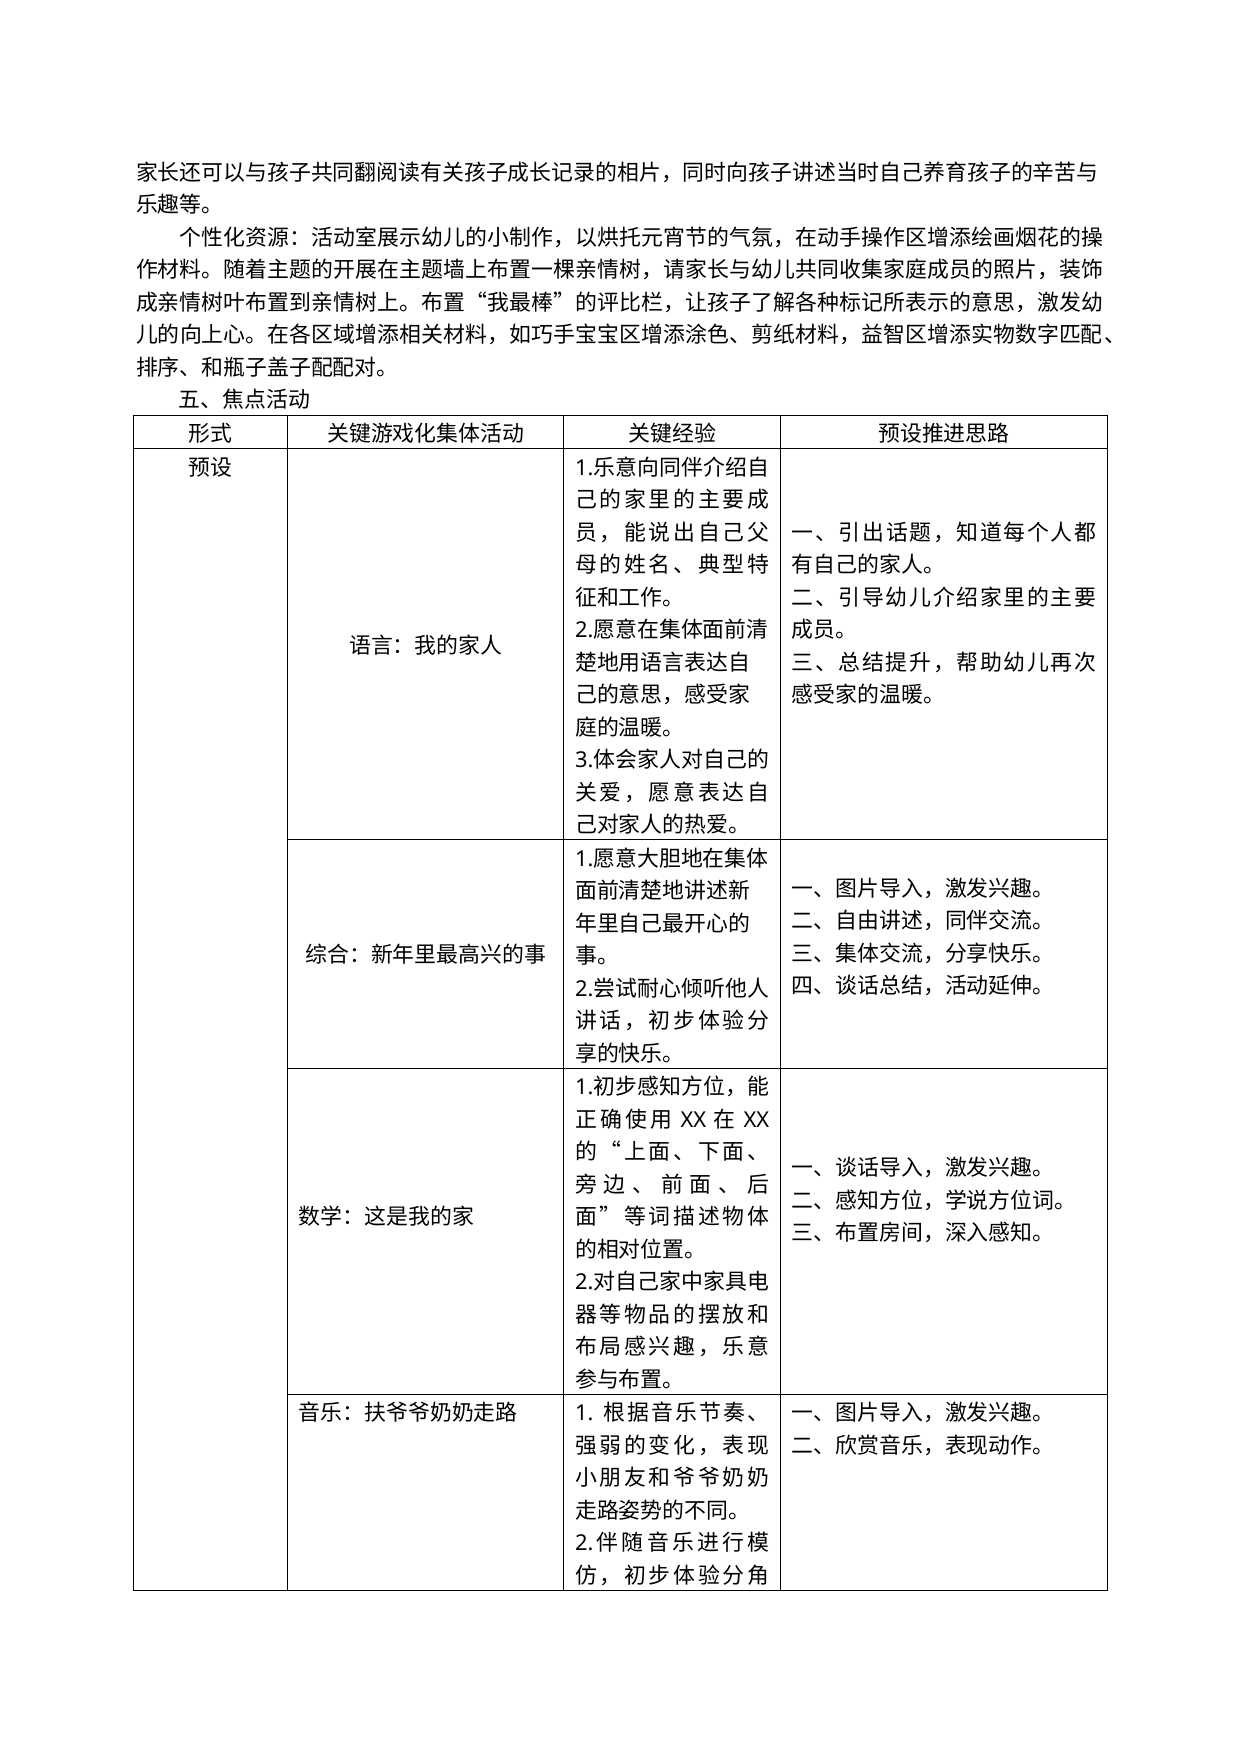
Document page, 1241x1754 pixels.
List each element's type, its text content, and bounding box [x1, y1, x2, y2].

table_cell 音乐：扶爷爷奶奶走路 [288, 1395, 563, 1590]
table_cell 1.愿意大胆地在集体面前清楚地讲述新年里自己最开心的事。 2.尝试耐心倾听他人讲话，初步体验分享的快乐。 [564, 840, 780, 1068]
text 个性化资源：活动室展示幼儿的小制作，以烘托元宵节的气氛，在动手操作区增添绘画烟花的操作材料。随着主题的开展在主题墙上布置一棵亲情树，请家长与幼儿共同收集家庭成员的照片，装饰成亲情树叶布置到亲情树上。布置“我最棒”的评比栏，让孩子了解各种标记所表示的意思，激发幼儿的向上心。在各区域增添相关材料，如巧手宝宝区增添涂色、剪纸材料，益智区增添实物数字匹配、排序、和瓶子盖子配配对。 [136, 219, 1104, 382]
table_cell 一、图片导入，激发兴趣。 二、自由讲述，同伴交流。 三、集体交流，分享快乐。 四、谈话总结，活动延伸。 [781, 840, 1107, 1068]
table_header 关键游戏化集体活动 [288, 416, 563, 448]
table_cell 一、引出话题，知道每个人都有自己的家人。 二、引导幼儿介绍家里的主要成员。 三、总结提升，帮助幼儿再次感受家的温暖。 [781, 449, 1107, 839]
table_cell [564, 1395, 780, 1590]
table_cell 语言：我的家人 [288, 449, 563, 839]
table_header 关键经验 [564, 416, 780, 448]
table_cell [781, 1395, 1107, 1590]
table_cell 预设 [134, 449, 287, 1590]
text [136, 154, 1104, 219]
table_cell 数学：这是我的家 [288, 1069, 563, 1394]
table_cell 综合：新年里最高兴的事 [288, 840, 563, 1068]
table_cell 1.初步感知方位，能正确使用XX在XX的“上面、下面、旁边、前面、后面”等词描述物体的相对位置。 2.对自己家中家具电器等物品的摆放和布局感兴趣，乐意参与布置。 [564, 1069, 780, 1394]
table_cell 1.乐意向同伴介绍自己的家里的主要成员，能说出自己父母的姓名、典型特征和工作。 2.愿意在集体面前清楚地用语言表达自己的意思，感受家庭的温暖。 3.体会家人对自己的关爱，愿意表达自己对家人的热爱。 [564, 449, 780, 839]
table_header 形式 [134, 416, 287, 448]
table_header 预设推进思路 [781, 416, 1107, 448]
table_cell 一、谈话导入，激发兴趣。 二、感知方位，学说方位词。 三、布置房间，深入感知。 [781, 1069, 1107, 1394]
text 五、焦点活动 [136, 382, 1104, 414]
